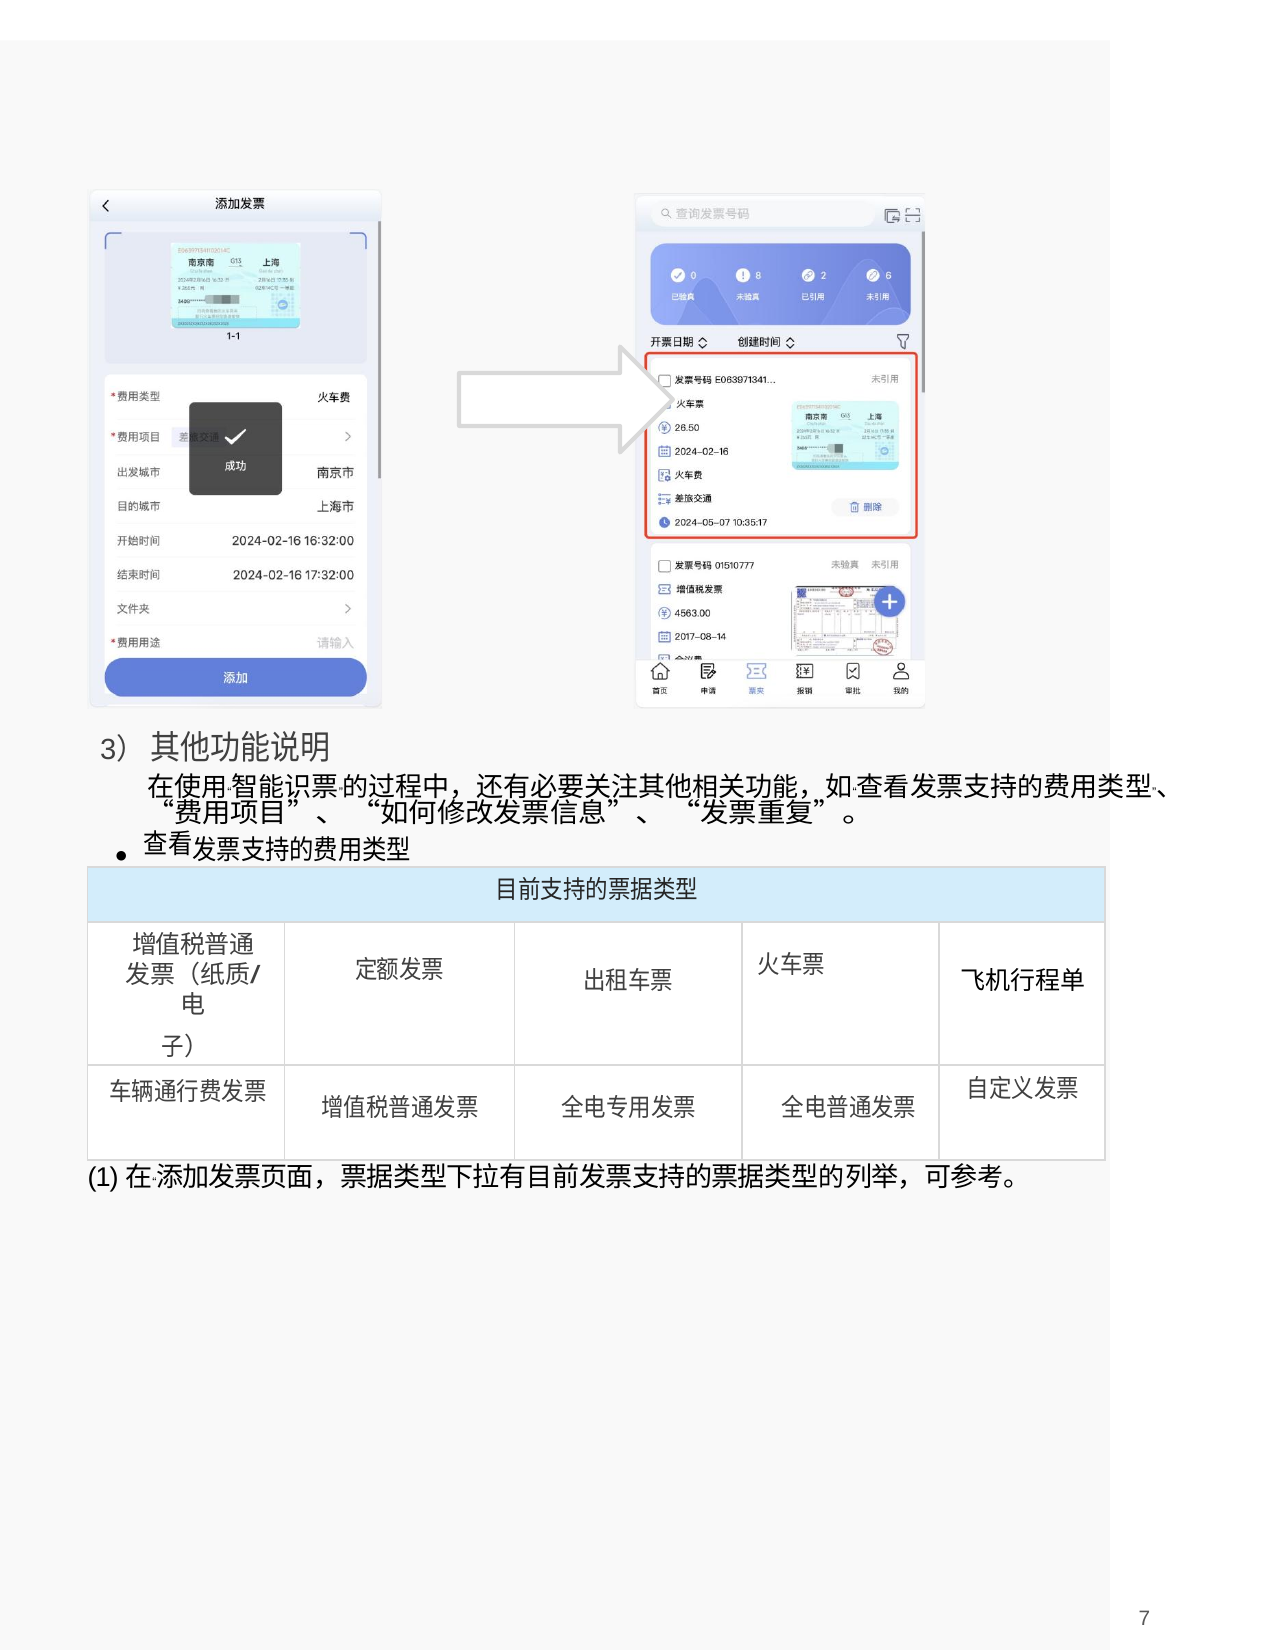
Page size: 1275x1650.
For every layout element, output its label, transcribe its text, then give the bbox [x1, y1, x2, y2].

subtitle 其他功能说明 [100, 709, 1185, 772]
table_header ⽬前⽀持的票据类型 [88, 868, 1104, 921]
table_cell 全电专用发票 [515, 1066, 741, 1159]
table_cell 全电普通发票 [743, 1066, 938, 1159]
table_cell 增值税普通发票（纸质/电 ⼦） [88, 923, 284, 1064]
table_cell 车辆通行费发票 [88, 1066, 284, 1159]
table_cell 定额发票 [285, 923, 514, 1064]
table_cell 火车票 [743, 923, 938, 1064]
table_cell 飞机行程单 [940, 923, 1104, 1064]
table_cell 出租⻋票 [515, 923, 741, 1064]
table_cell 增值税普通发票 [285, 1066, 514, 1159]
text (1) 在“添加发票页面，票据类型下拉有⽬前发票支持的票据类型的列举，可参考。 [87, 1161, 1185, 1193]
table_cell 自定义发票 [940, 1066, 1104, 1159]
picture [87, 189, 383, 709]
text 在使⽤“智能识票”的过程中，还有必要关注其他相关功能，如“查看发票⽀持的费用类型”、“费用项目”、“如何修改发票信息”、“发票重复”。 [147, 773, 1174, 830]
list 查看发票⽀持的费用类型 [116, 830, 1185, 866]
picture [633, 193, 926, 709]
